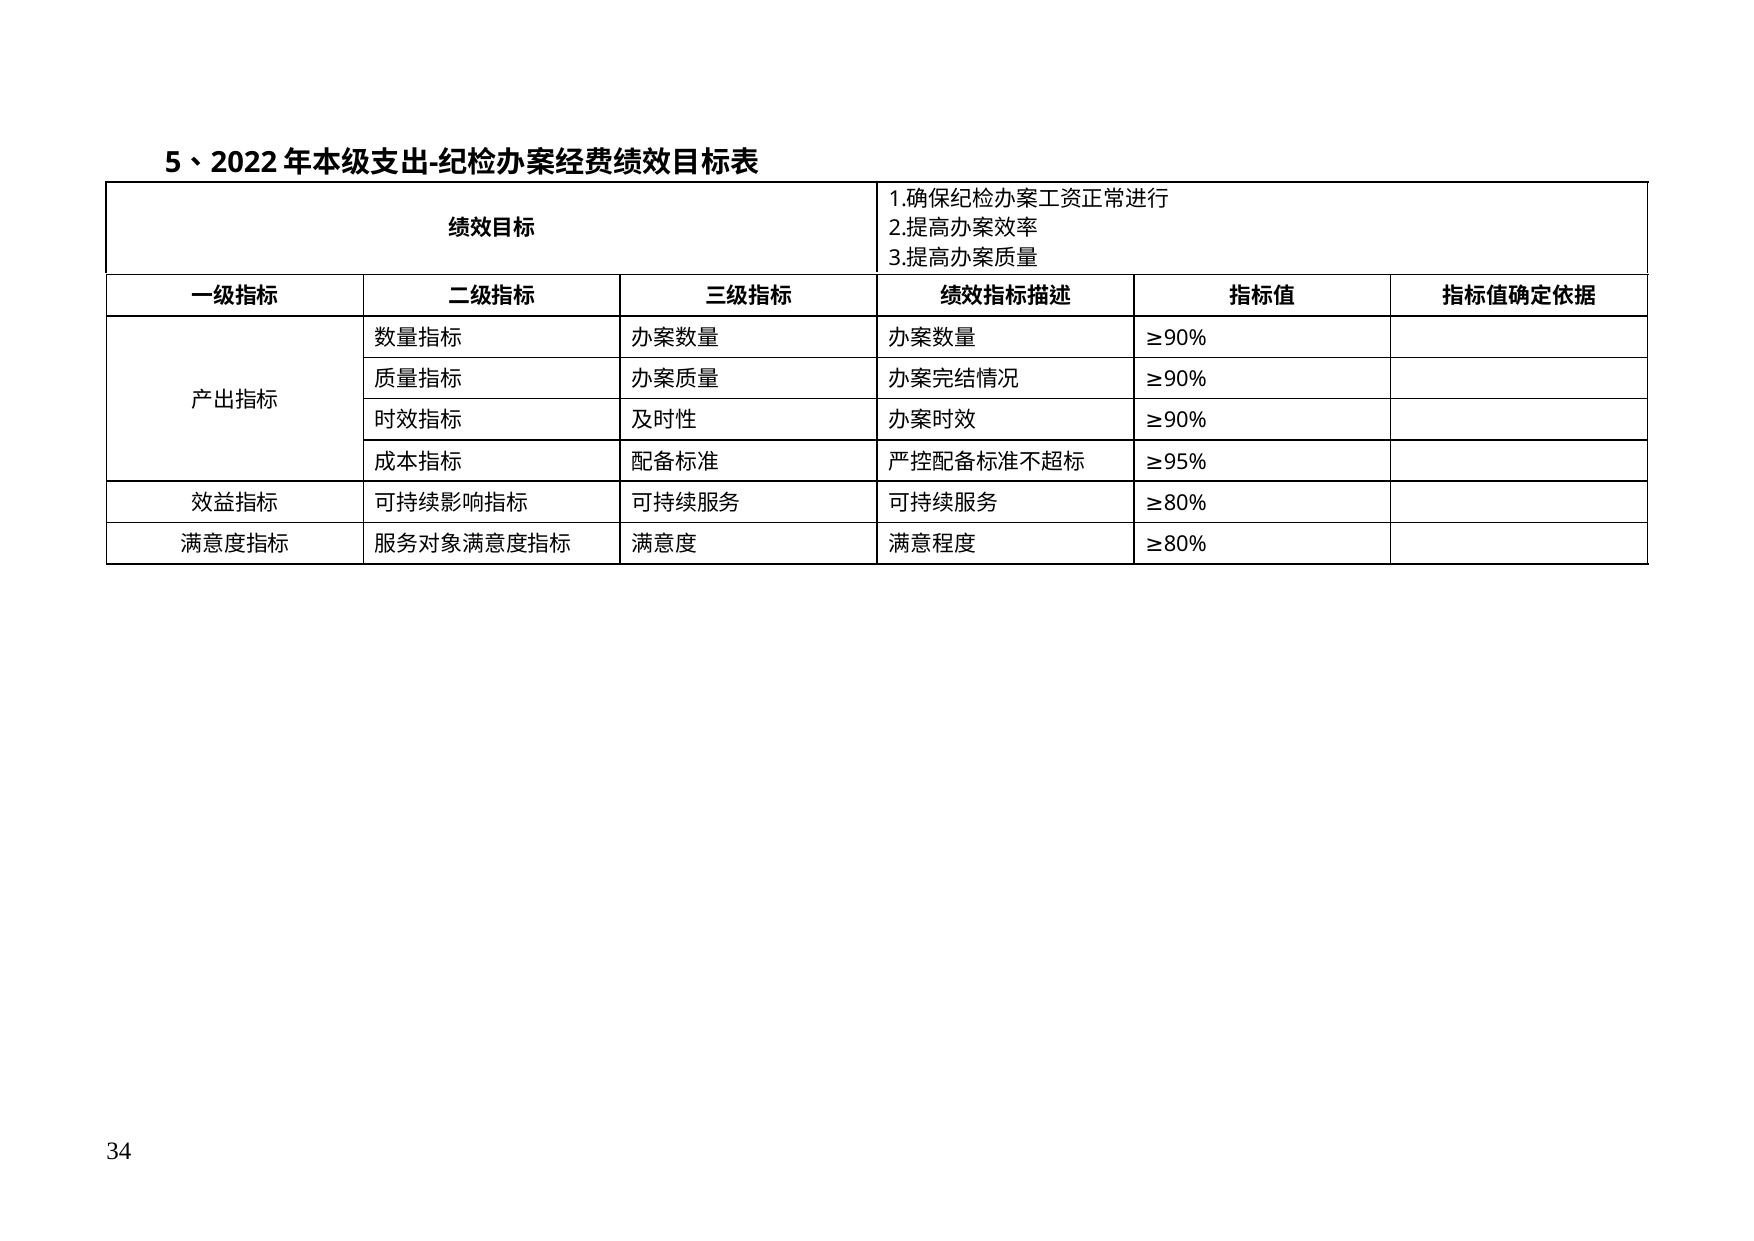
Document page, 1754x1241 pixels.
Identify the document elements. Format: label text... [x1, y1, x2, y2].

table_cell 可持续影响指标 [364, 482, 619, 522]
table_cell 质量指标 [364, 358, 619, 398]
text 5、2022年本级支出-纪检办案经费绩效目标表 [106, 142, 1648, 181]
table_cell 效益指标 [107, 482, 363, 522]
table_cell 可持续服务 [621, 482, 876, 522]
table_cell 严控配备标准不超标 [878, 441, 1133, 480]
table_cell [1391, 523, 1647, 563]
table_header 二级指标 [364, 275, 619, 315]
table_cell ≥90% [1135, 399, 1390, 439]
table_cell ≥80% [1135, 523, 1390, 563]
table_cell [1391, 482, 1647, 522]
table_cell 办案数量 [878, 317, 1133, 356]
table_cell 可持续服务 [878, 482, 1133, 522]
table_header 1.确保纪检办案工资正常进行 2.提高办案效率 3.提高办案质量 [878, 183, 1647, 272]
table_cell ≥95% [1135, 441, 1390, 480]
table_cell ≥90% [1135, 358, 1390, 398]
table_cell 满意度指标 [107, 523, 363, 563]
table_cell [1391, 317, 1647, 356]
table_cell 成本指标 [364, 441, 619, 480]
table_cell 及时性 [621, 399, 876, 439]
table_cell 满意程度 [878, 523, 1133, 563]
table_cell [1391, 441, 1647, 480]
table_cell [1391, 358, 1647, 398]
table_cell 办案质量 [621, 358, 876, 398]
table_header 指标值 [1135, 275, 1390, 315]
table_cell ≥80% [1135, 482, 1390, 522]
table_header 三级指标 [621, 275, 876, 315]
table_header 绩效指标描述 [878, 275, 1133, 315]
table_cell 服务对象满意度指标 [364, 523, 619, 563]
table_cell 满意度 [621, 523, 876, 563]
table_cell 配备标准 [621, 441, 876, 480]
table_cell 时效指标 [364, 399, 619, 439]
table_header 绩效目标 [107, 183, 876, 272]
table_cell [1391, 399, 1647, 439]
table_cell 数量指标 [364, 317, 619, 356]
table_cell ≥90% [1135, 317, 1390, 356]
table_cell 办案完结情况 [878, 358, 1133, 398]
table_cell 产出指标 [107, 317, 363, 480]
table_header 指标值确定依据 [1391, 275, 1647, 315]
table_cell 办案时效 [878, 399, 1133, 439]
table_header 一级指标 [107, 275, 363, 315]
table_cell 办案数量 [621, 317, 876, 356]
